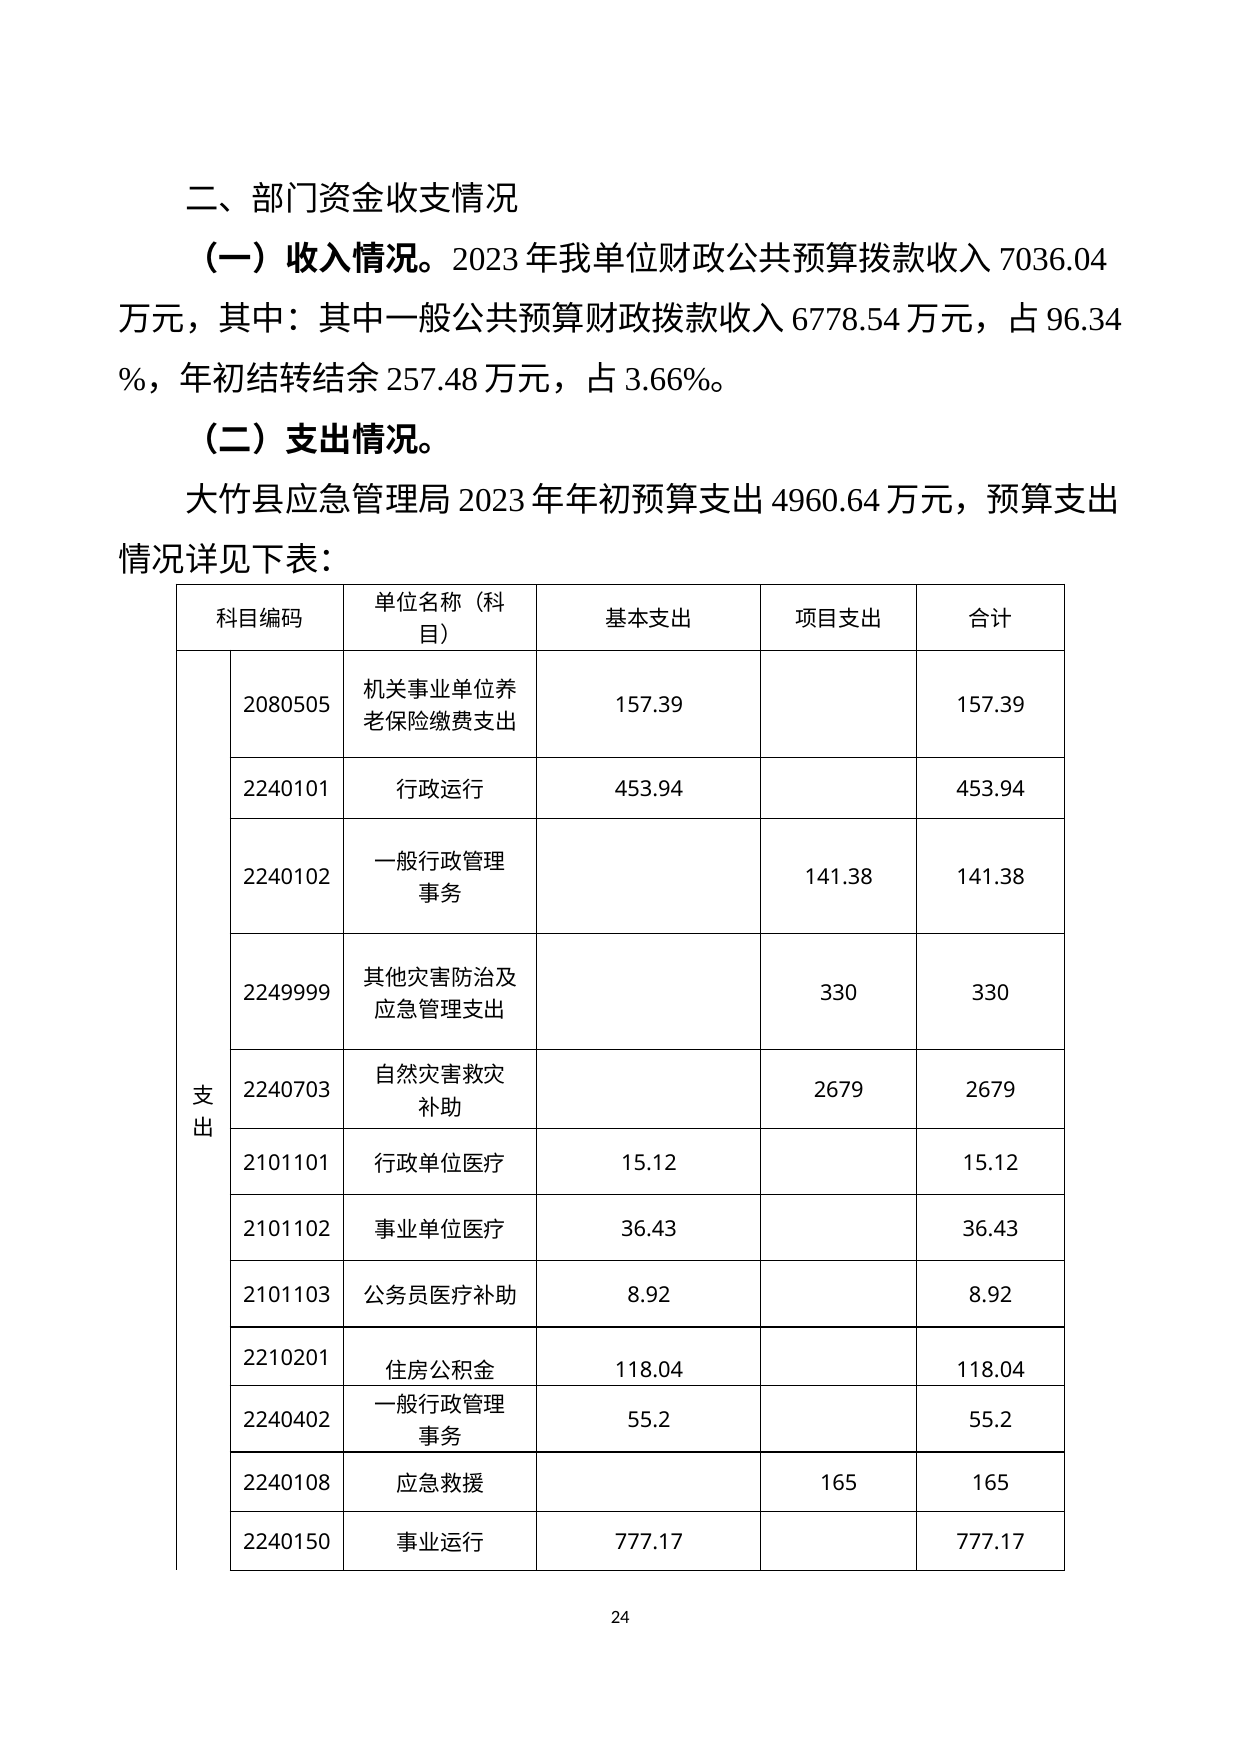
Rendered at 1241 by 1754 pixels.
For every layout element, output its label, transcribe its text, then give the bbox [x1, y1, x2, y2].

table_cell 157.39 [537, 651, 760, 757]
table_cell 支出 [177, 651, 230, 1569]
table_cell 其他灾害防治及应急管理支出 [344, 934, 536, 1049]
table_cell [761, 758, 916, 818]
text （一）收入情况。2023年我单位财政公共预算拨款收入7036.04万元，其中：其中一般公共预算财政拨款收入6778.54万元，占96.34 %，年初结转结余257.48万元，占3.66%。 [118, 222, 1122, 403]
table_cell 2080505 [231, 651, 343, 757]
table_cell 36.43 [917, 1195, 1064, 1260]
table_cell 15.12 [917, 1129, 1064, 1194]
table_cell [761, 1386, 916, 1451]
table_cell 公务员医疗补助 [344, 1261, 536, 1326]
table_cell [761, 1261, 916, 1326]
table_header 科目编码 [177, 585, 343, 649]
table_cell 2679 [917, 1050, 1064, 1128]
table_cell 165 [761, 1453, 916, 1511]
table_header 基本支出 [537, 585, 760, 649]
table_cell 36.43 [537, 1195, 760, 1260]
table_cell 453.94 [537, 758, 760, 818]
table_header 合计 [917, 585, 1064, 649]
table_cell 330 [917, 934, 1064, 1049]
table_cell 一般行政管理 事务 [344, 1386, 536, 1451]
table_cell [537, 819, 760, 933]
table_header 项目支出 [761, 585, 916, 649]
table_cell [761, 1129, 916, 1194]
table_cell 330 [761, 934, 916, 1049]
table_cell 141.38 [761, 819, 916, 933]
table_cell 55.2 [537, 1386, 760, 1451]
table_cell 一般行政管理 事务 [344, 819, 536, 933]
table_cell [761, 651, 916, 757]
table_cell 事业运行 [344, 1512, 536, 1569]
table_cell 应急救援 [344, 1453, 536, 1511]
table_cell 165 [917, 1453, 1064, 1511]
text 二、部门资金收支情况 [118, 162, 1122, 222]
table_cell 2240101 [231, 758, 343, 818]
table_cell 2249999 [231, 934, 343, 1049]
table_cell 住房公积金 [344, 1328, 536, 1385]
table_cell [537, 1453, 760, 1511]
table_cell 15.12 [537, 1129, 760, 1194]
table_cell 118.04 [917, 1328, 1064, 1385]
table_cell 2240703 [231, 1050, 343, 1128]
table_cell 777.17 [917, 1512, 1064, 1569]
table_cell [761, 1328, 916, 1385]
table_cell 行政运行 [344, 758, 536, 818]
table_cell 2210201 [231, 1328, 343, 1385]
table_cell 2679 [761, 1050, 916, 1128]
table_cell 行政单位医疗 [344, 1129, 536, 1194]
text 大竹县应急管理局2023年年初预算支出4960.64万元，预算支出情况详见下表： [118, 463, 1122, 583]
table_cell [761, 1512, 916, 1569]
table_cell 2101102 [231, 1195, 343, 1260]
table_cell 机关事业单位养老保险缴费支出 [344, 651, 536, 757]
table_cell [537, 1050, 760, 1128]
table_cell 55.2 [917, 1386, 1064, 1451]
table_cell 2240108 [231, 1453, 343, 1511]
table_cell 118.04 [537, 1328, 760, 1385]
table_cell 157.39 [917, 651, 1064, 757]
table_cell 141.38 [917, 819, 1064, 933]
table_cell 8.92 [917, 1261, 1064, 1326]
table_cell 777.17 [537, 1512, 760, 1569]
table_cell 453.94 [917, 758, 1064, 818]
table_cell [761, 1195, 916, 1260]
table_cell 2240150 [231, 1512, 343, 1569]
table_cell 自然灾害救灾 补助 [344, 1050, 536, 1128]
table_cell [537, 934, 760, 1049]
text （二）支出情况。 [118, 403, 1122, 463]
table_cell 2101101 [231, 1129, 343, 1194]
table_header 单位名称（科目） [344, 585, 536, 649]
table_cell 2240102 [231, 819, 343, 933]
table_cell 2101103 [231, 1261, 343, 1326]
table_cell 2240402 [231, 1386, 343, 1451]
table_cell 8.92 [537, 1261, 760, 1326]
table_cell 事业单位医疗 [344, 1195, 536, 1260]
